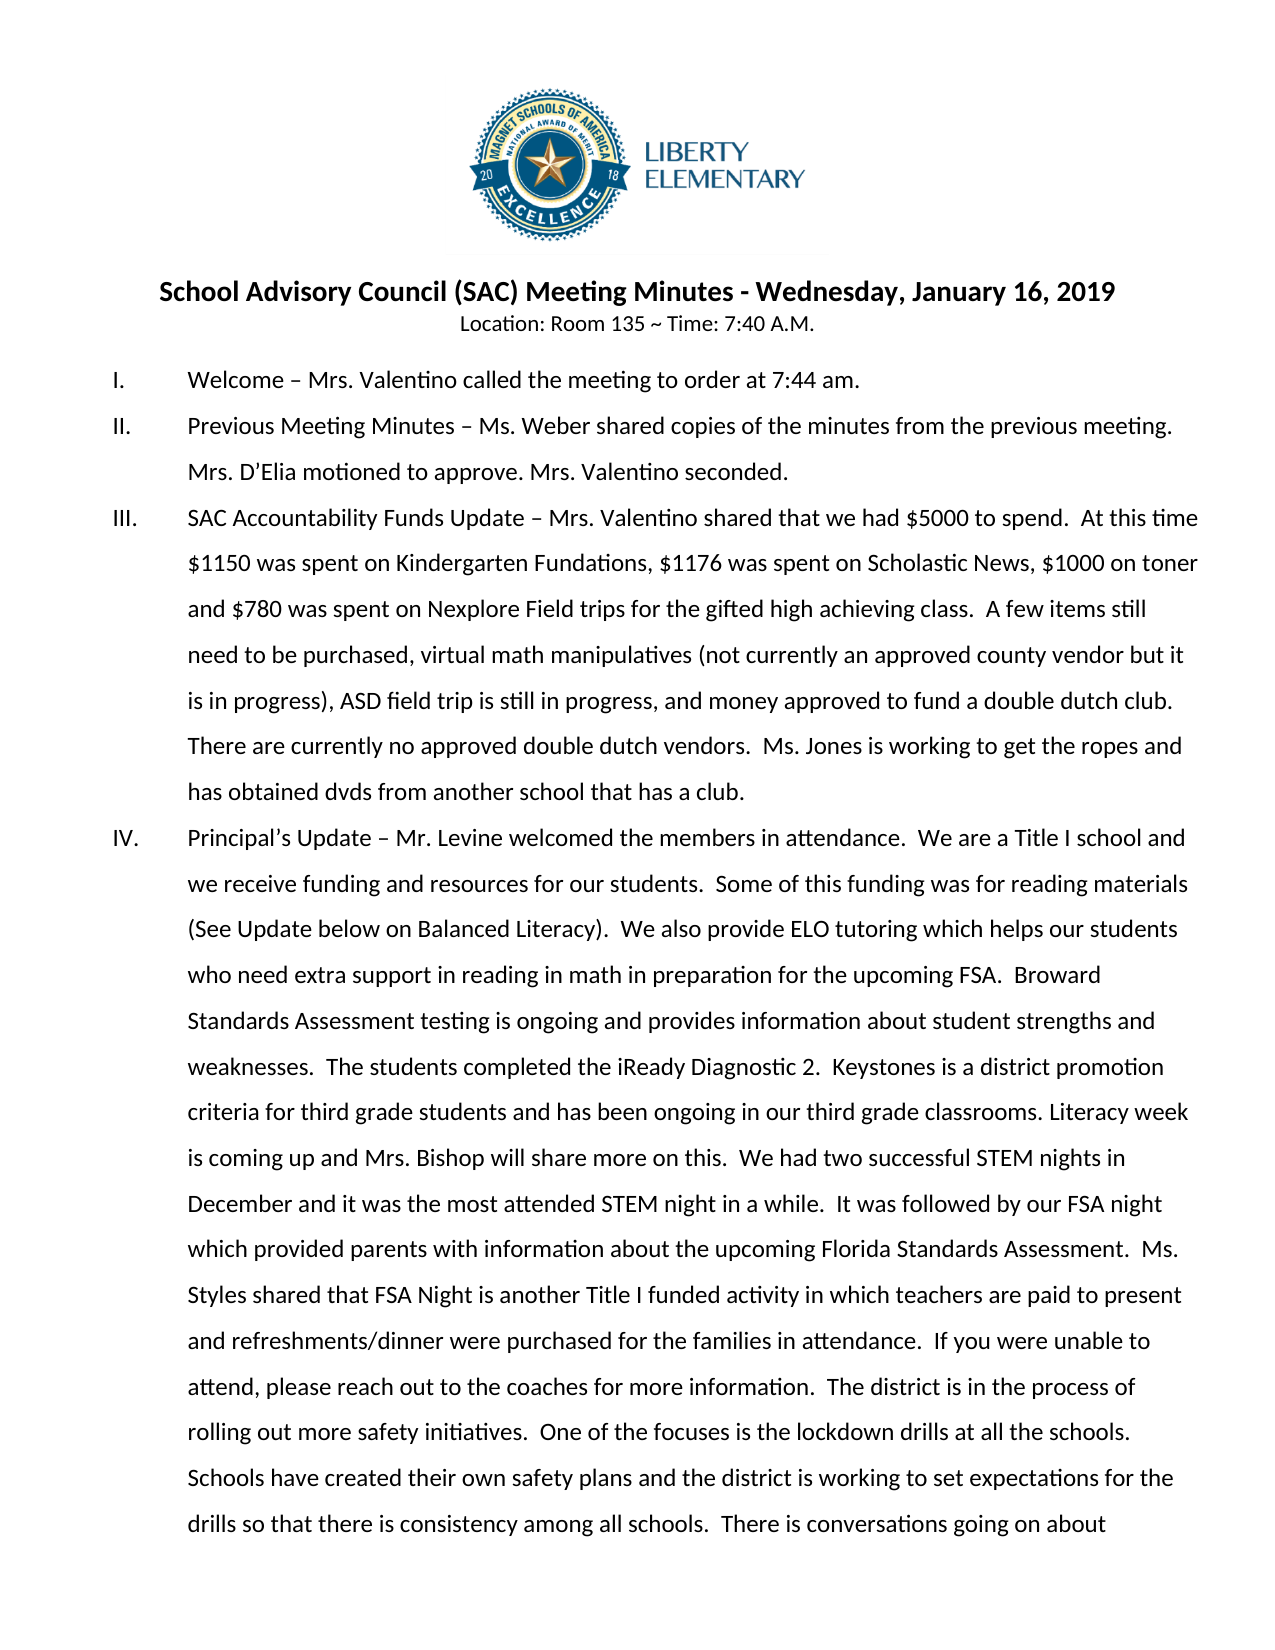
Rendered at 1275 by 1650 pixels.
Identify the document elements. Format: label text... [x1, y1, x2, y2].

picture [445, 75, 830, 255]
list SAC Accountability Funds Update – Mrs. Valentino shared that we had $5000 to spend. At this time $1150 was spent on Kindergarten Fundations, $1176 was spent on Scholastic News, $1000 on toner and $780 was spent on Nexplore Field trips for the gifted high achieving class. A few items still need to be purchased, virtual math manipulatives (not currently an approved county vendor but it is in progress), ASD field trip is still in progress, and money approved to fund a double dutch club. There are currently no approved double dutch vendors. Ms. Jones is working to get the ropes and has obtained dvds from another school that has a club. [112, 502, 1200, 807]
text School Advisory Council (SAC) Meeting Minutes - Wednesday, January 16, 2019 [75, 273, 1200, 309]
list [112, 822, 1200, 1538]
text Location: Room 135 ~ Time: 7:40 A.M. [75, 309, 1200, 337]
list Previous Meeting Minutes – Ms. Weber shared copies of the minutes from the previous meeting. Mrs. D’Elia motioned to approve. Mrs. Valentino seconded. [112, 410, 1200, 487]
list Welcome – Mrs. Valentino called the meeting to order at 7:44 am. [112, 365, 1200, 395]
